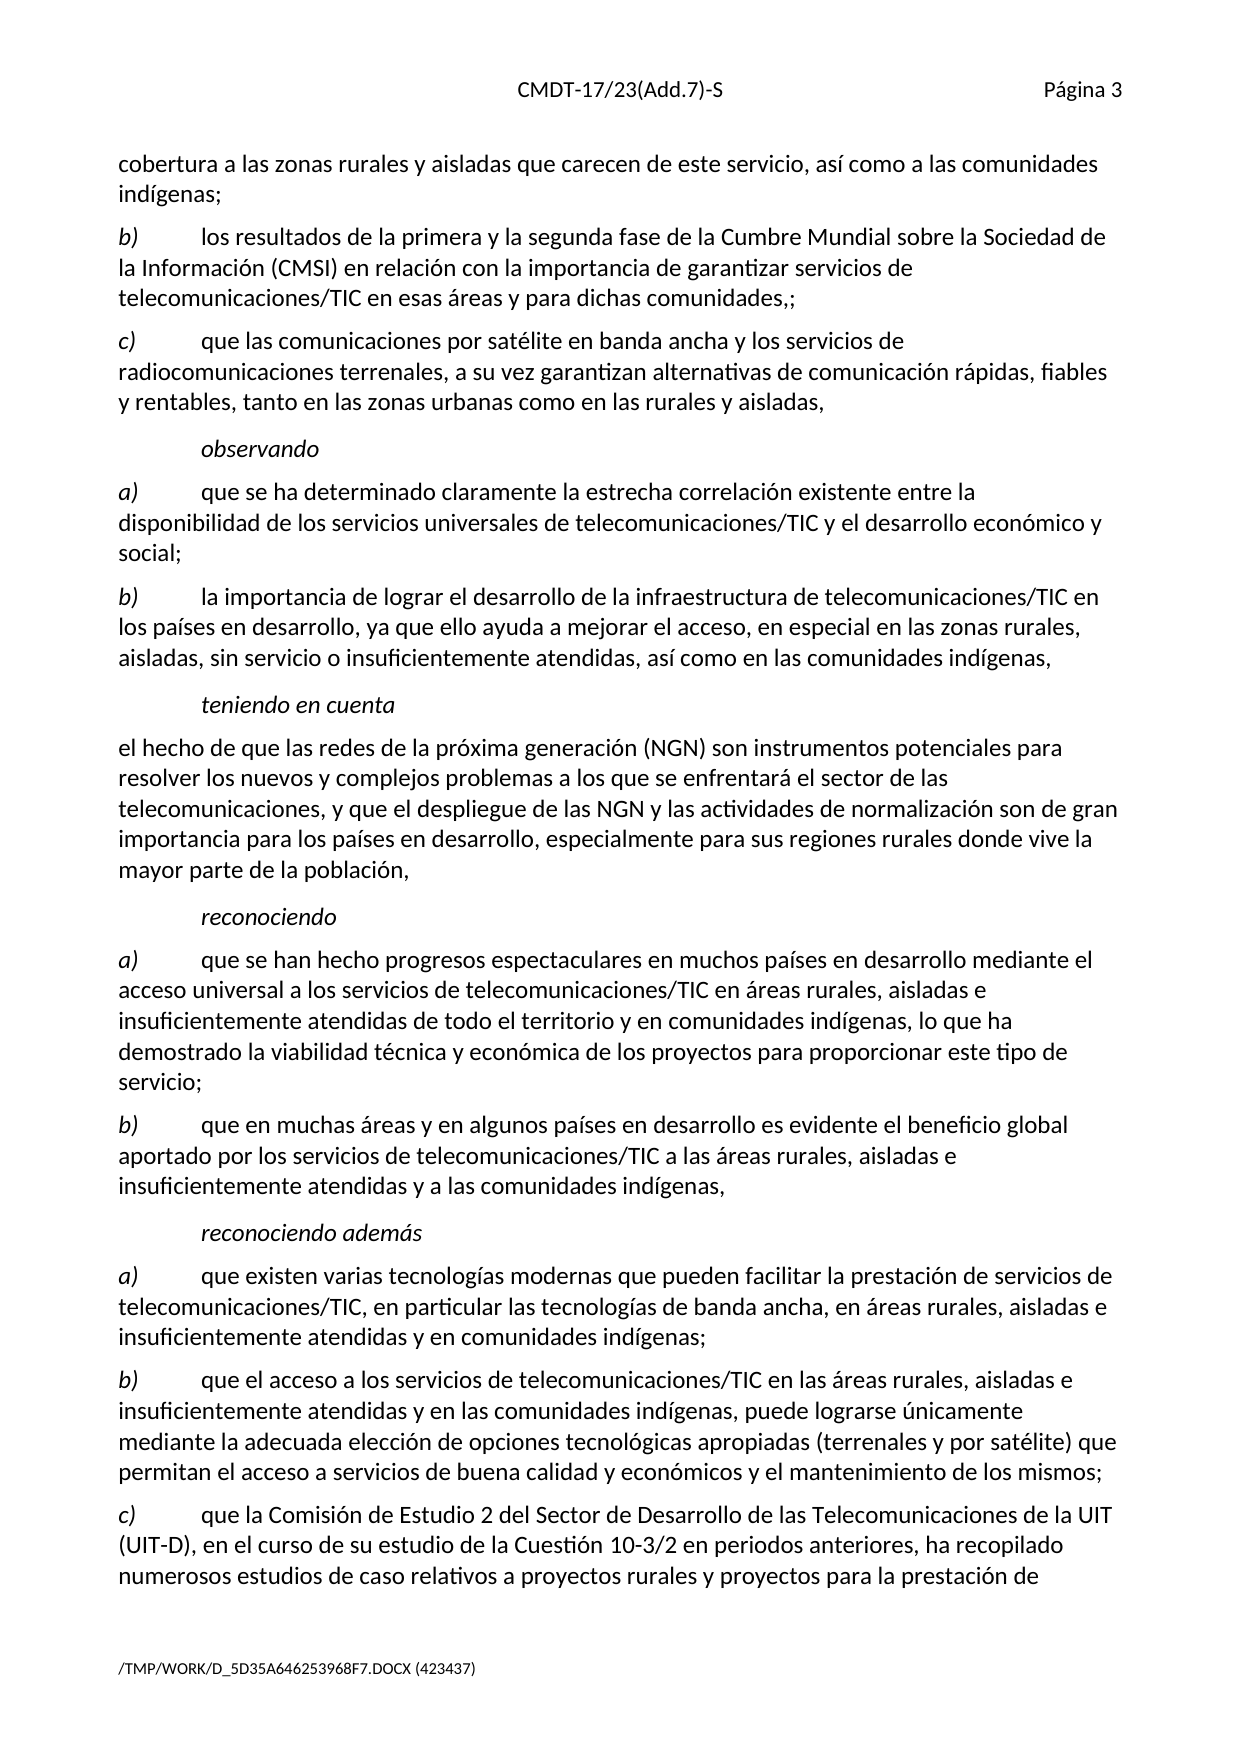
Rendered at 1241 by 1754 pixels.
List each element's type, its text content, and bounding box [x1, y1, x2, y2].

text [118, 1499, 1122, 1591]
text b) que el acceso a los servicios de telecomunicaciones/TIC en las áreas rurales, aisladas e insuficientemente atendidas y en las comunidades indígenas, puede lograrse únicamente mediante la adecuada elección de opciones tecnológicas apropiadas (terrenales y por satélite) que permitan el acceso a servicios de buena calidad y económicos y el mantenimiento de los mismos; [118, 1364, 1122, 1487]
text a) que se ha determinado claramente la estrecha correlación existente entre la disponibilidad de los servicios universales de telecomunicaciones/TIC y el desarrollo económico y social; [118, 477, 1122, 568]
text a) que se han hecho progresos espectaculares en muchos países en desarrollo mediante el acceso universal a los servicios de telecomunicaciones/TIC en áreas rurales, aisladas e insuficientemente atendidas de todo el territorio y en comunidades indígenas, lo que ha demostrado la viabilidad técnica y económica de los proyectos para proporcionar este tipo de servicio; [118, 944, 1122, 1097]
text reconociendo además [201, 1217, 1122, 1248]
text b) los resultados de la primera y la segunda fase de la Cumbre Mundial sobre la Sociedad de la Información (CMSI) en relación con la importancia de garantizar servicios de telecomunicaciones/TIC en esas áreas y para dichas comunidades [118, 221, 1122, 313]
text reconociendo [201, 901, 1122, 932]
text b) la importancia de lograr el desarrollo de la infraestructura de telecomunicaciones/TIC en los países en desarrollo, ya que ello ayuda a mejorar el acceso, en especial en las zonas rurales, aisladas, sin servicio o insuficientemente atendidas, así como en las comunidades indígenas, [118, 581, 1122, 672]
text b) que en muchas áreas y en algunos países en desarrollo es evidente el beneficio global aportado por los servicios de telecomunicaciones/TIC a las áreas rurales, aisladas e insuficientemente atendidas y a las comunidades indígenas, [118, 1109, 1122, 1201]
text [118, 148, 1122, 209]
text observando [201, 433, 1122, 464]
text a) que existen varias tecnologías modernas que pueden facilitar la prestación de servicios de telecomunicaciones/TIC, en particular las tecnologías de banda ancha, en áreas rurales, aisladas e insuficientemente atendidas y en comunidades indígenas; [118, 1261, 1122, 1352]
